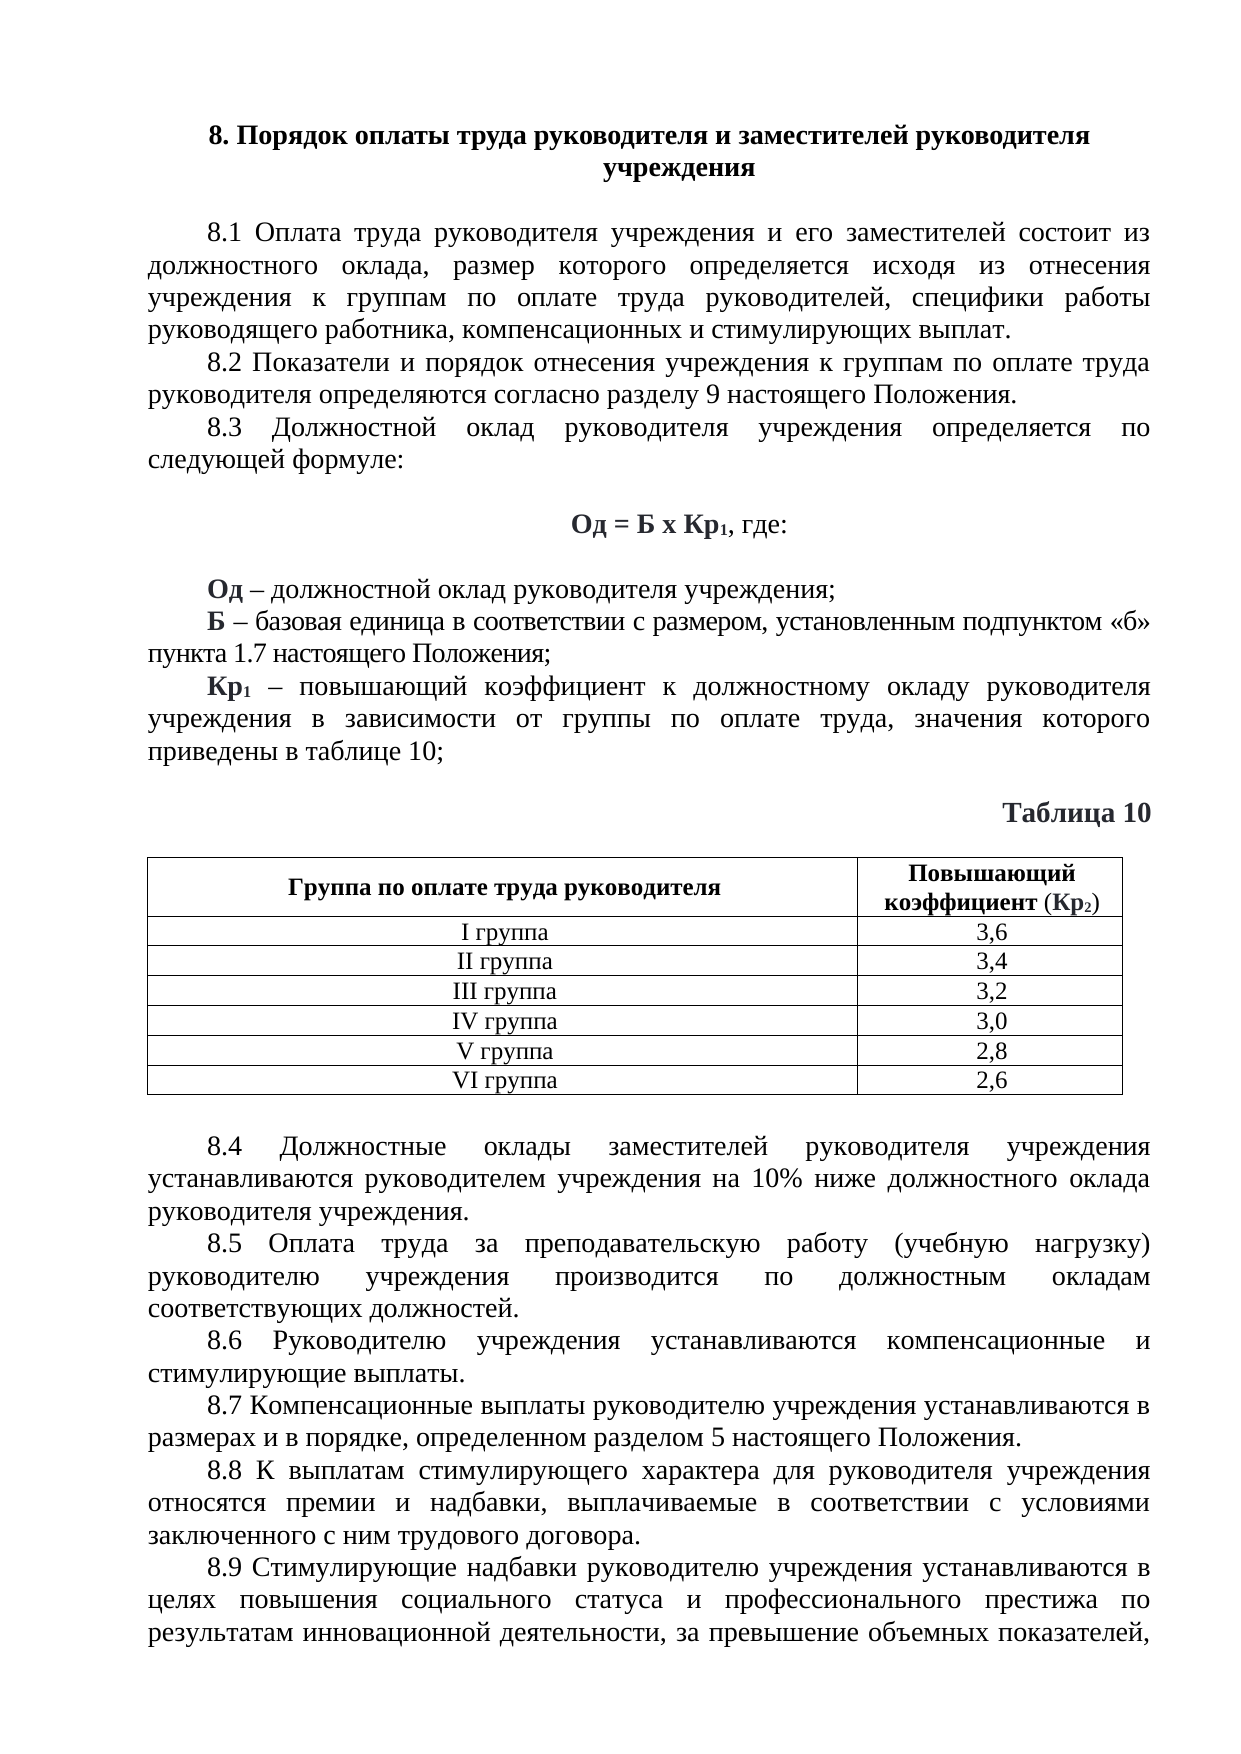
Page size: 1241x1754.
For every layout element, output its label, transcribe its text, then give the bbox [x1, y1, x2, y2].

table_cell I группа [148, 917, 857, 945]
table_cell 2,8 [858, 1036, 1122, 1064]
text 8.4 Должностные оклады заместителей руководителя учреждения устанавливаются руководителем учреждения на 10% ниже должностного оклада руководителя учреждения. [148, 1129, 1152, 1226]
text Кр1 – повышающий коэффициент к должностному окладу руководителя учреждения в зависимости от группы по оплате труда, значения которого приведены в таблице 10; [148, 669, 1152, 766]
text 8.1 Оплата труда руководителя учреждения и его заместителей состоит из должностного оклада, размер которого определяется исходя из отнесения учреждения к группам по оплате труда руководителей, специфики работы руководящего работника, компенсационных и стимулирующих выплат. [148, 215, 1152, 345]
table_cell II группа [148, 946, 857, 975]
table_cell III группа [148, 976, 857, 1005]
text 8.5 Оплата труда за преподавательскую работу (учебную нагрузку) руководителю учреждения производится по должностным окладам соответствующих должностей. [148, 1226, 1152, 1323]
table_cell 2,6 [858, 1066, 1122, 1094]
text 8.8 К выплатам стимулирующего характера для руководителя учреждения относятся премии и надбавки, выплачиваемые в соответствии с условиями заключенного с ним трудового договора. [148, 1453, 1152, 1550]
text 8. Порядок оплаты труда руководителя и заместителей руководителя [148, 118, 1152, 151]
text 8.3 Должностной оклад руководителя учреждения определяется по следующей формуле: [148, 410, 1152, 474]
table_cell V группа [148, 1036, 857, 1064]
text 8.7 Компенсационные выплаты руководителю учреждения устанавливаются в размерах и в порядке, определенном разделом 5 настоящего Положения. [148, 1388, 1152, 1453]
table_cell 3,6 [858, 917, 1122, 945]
text Б – базовая единица в соответствии с размером, установленным подпунктом «б» пункта 1.7 настоящего Положения; [148, 604, 1152, 669]
text Таблица 10 [148, 795, 1152, 828]
text 8.2 Показатели и порядок отнесения учреждения к группам по оплате труда руководителя определяются согласно разделу 9 настоящего Положения. [148, 345, 1152, 410]
table_cell 3,2 [858, 976, 1122, 1005]
table_header Группа по оплате труда руководителя [148, 858, 857, 916]
text Од – должностной оклад руководителя учреждения; [148, 572, 1152, 604]
table_header Повышающий коэффициент (Кр2) [858, 858, 1122, 916]
text 8.6 Руководителю учреждения устанавливаются компенсационные и стимулирующие выплаты. [148, 1323, 1152, 1388]
table_cell 3,0 [858, 1006, 1122, 1035]
table_cell 3,4 [858, 946, 1122, 975]
text Од = Б х Кр1, где: [148, 507, 1152, 539]
table_cell IV группа [148, 1006, 857, 1035]
text учреждения [148, 151, 1152, 183]
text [148, 1550, 1152, 1647]
table_cell VI группа [148, 1066, 857, 1094]
